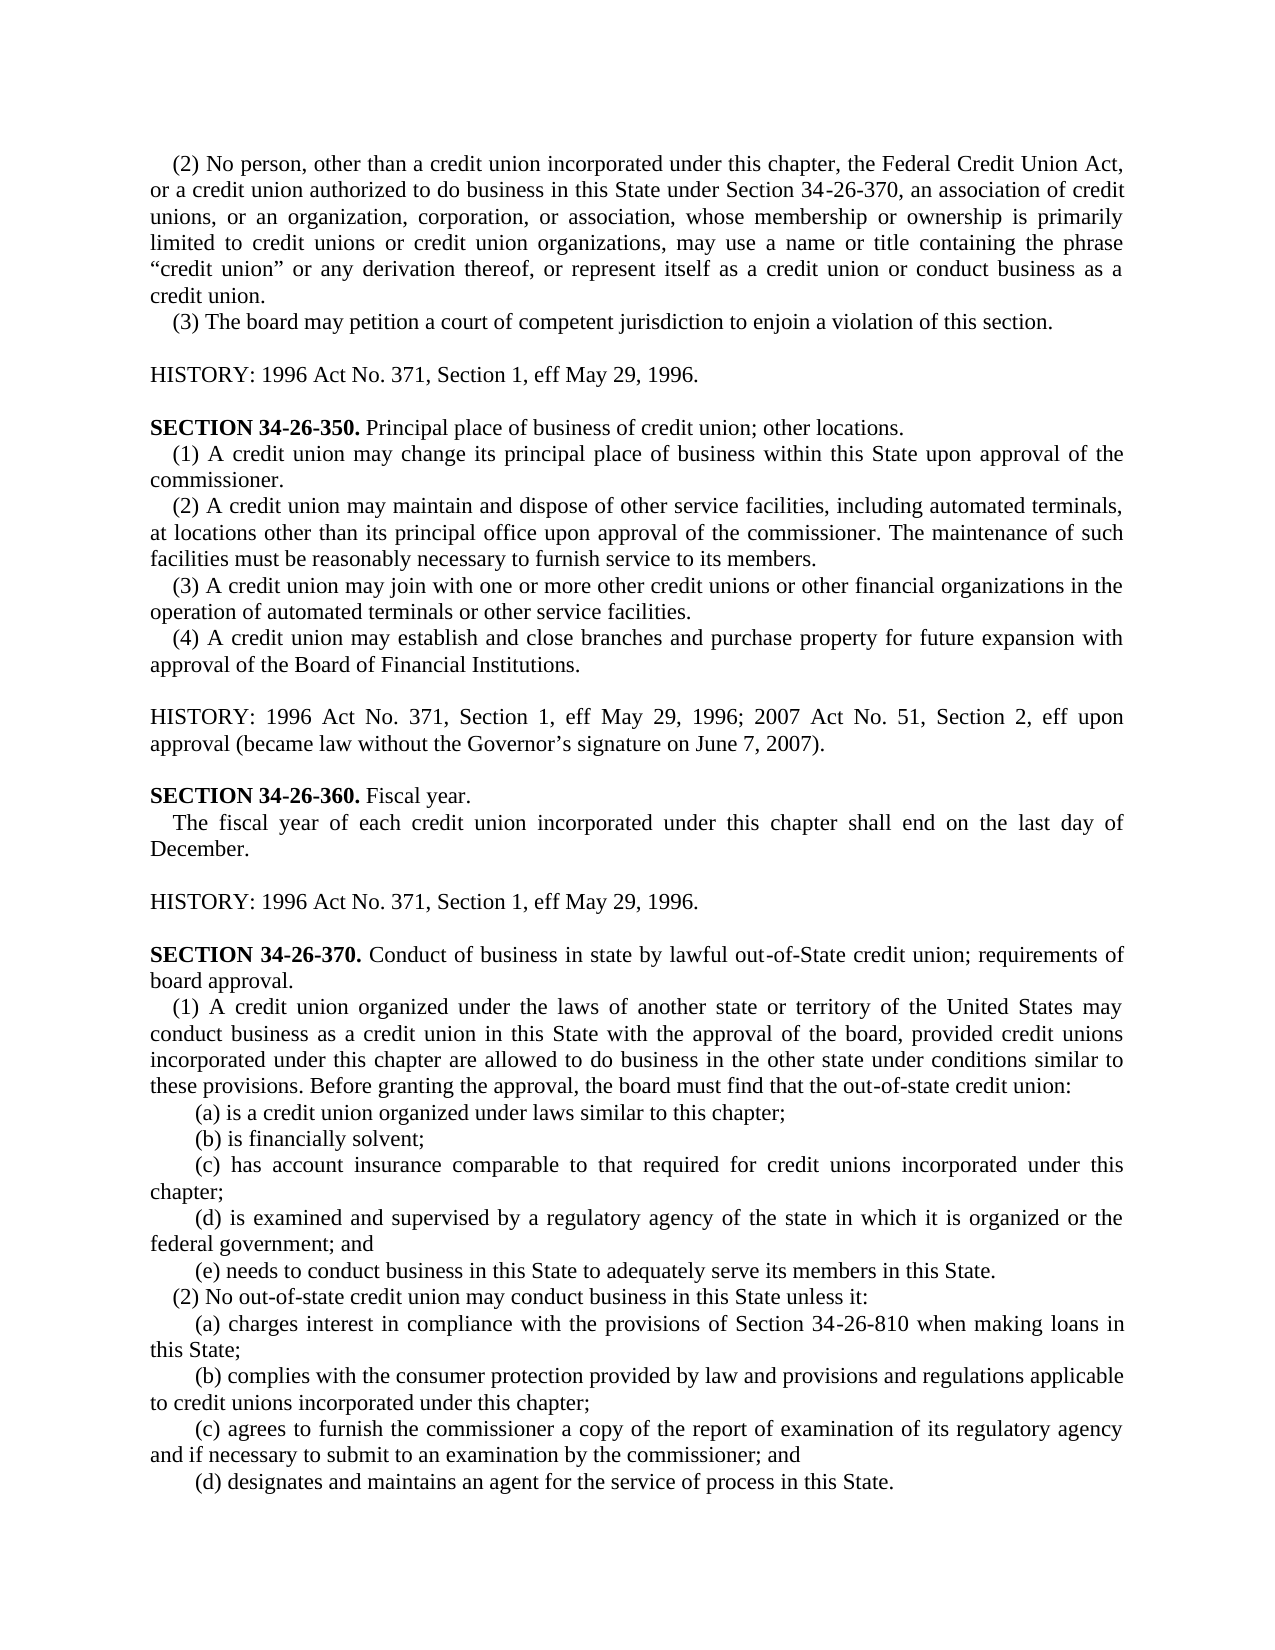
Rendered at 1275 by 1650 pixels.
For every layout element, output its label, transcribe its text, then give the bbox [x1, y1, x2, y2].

text (c) agrees to furnish the commissioner a copy of the report of examination of its regulatory agency and if necessary to submit to an examination by the commissioner; and [150, 1415, 1125, 1468]
text (a) charges interest in compliance with the provisions of Section 34-26-810 when making loans in this State; [150, 1309, 1125, 1362]
text (e) needs to conduct business in this State to adequately serve its members in this State. [150, 1257, 1125, 1283]
text (b) complies with the consumer protection provided by law and provisions and regulations applicable to credit unions incorporated under this chapter; [150, 1362, 1125, 1415]
text (a) is a credit union organized under laws similar to this chapter; [150, 1099, 1125, 1125]
text (3) A credit union may join with one or more other credit unions or other financial organizations in the operation of automated terminals or other service facilities. [150, 572, 1125, 624]
text (d) designates and maintains an agent for the service of process in this State. [150, 1468, 1125, 1494]
text (2) A credit union may maintain and dispose of other service facilities, including automated terminals, at locations other than its principal office upon approval of the commissioner. The maintenance of such facilities must be reasonably necessary to furnish service to its members. [150, 493, 1125, 572]
text (1) A credit union organized under the laws of another state or territory of the United States may conduct business as a credit union in this State with the approval of the board, provided credit unions incorporated under this chapter are allowed to do business in the other state under conditions similar to these provisions. Before granting the approval, the board must find that the out-of-state credit union: [150, 993, 1125, 1099]
text (2) No out-of-state credit union may conduct business in this State unless it: [150, 1283, 1125, 1309]
text SECTION 34-26-360. Fiscal year. [150, 782, 1125, 809]
text (2) No person, other than a credit union incorporated under this chapter, the Federal Credit Union Act, or a credit union authorized to do business in this State under Section 34-26-370, an association of credit unions, or an organization, corporation, or association, whose membership or ownership is primarily limited to credit unions or credit union organizations, may use a name or title containing the phrase “credit union” or any derivation thereof, or represent itself as a credit union or conduct business as a credit union. [150, 150, 1125, 308]
text HISTORY: 1996 Act No. 371, Section 1, eff May 29, 1996. [150, 361, 1125, 387]
text (c) has account insurance comparable to that required for credit unions incorporated under this chapter; [150, 1151, 1125, 1204]
text HISTORY: 1996 Act No. 371, Section 1, eff May 29, 1996. [150, 888, 1125, 914]
text (b) is financially solvent; [150, 1125, 1125, 1151]
text The fiscal year of each credit union incorporated under this chapter shall end on the last day of December. [150, 809, 1125, 862]
text (3) The board may petition a court of competent jurisdiction to enjoin a violation of this section. [150, 308, 1125, 334]
text (1) A credit union may change its principal place of business within this State upon approval of the commissioner. [150, 440, 1125, 493]
text HISTORY: 1996 Act No. 371, Section 1, eff May 29, 1996; 2007 Act No. 51, Section 2, eff upon approval (became law without the Governor’s signature on June 7, 2007). [150, 703, 1125, 756]
text (d) is examined and supervised by a regulatory agency of the state in which it is organized or the federal government; and [150, 1204, 1125, 1257]
text SECTION 34-26-350. Principal place of business of credit union; other locations. [150, 413, 1125, 440]
text SECTION 34-26-370. Conduct of business in state by lawful out-of-State credit union; requirements of board approval. [150, 941, 1125, 993]
text (4) A credit union may establish and close branches and purchase property for future expansion with approval of the Board of Financial Institutions. [150, 624, 1125, 677]
